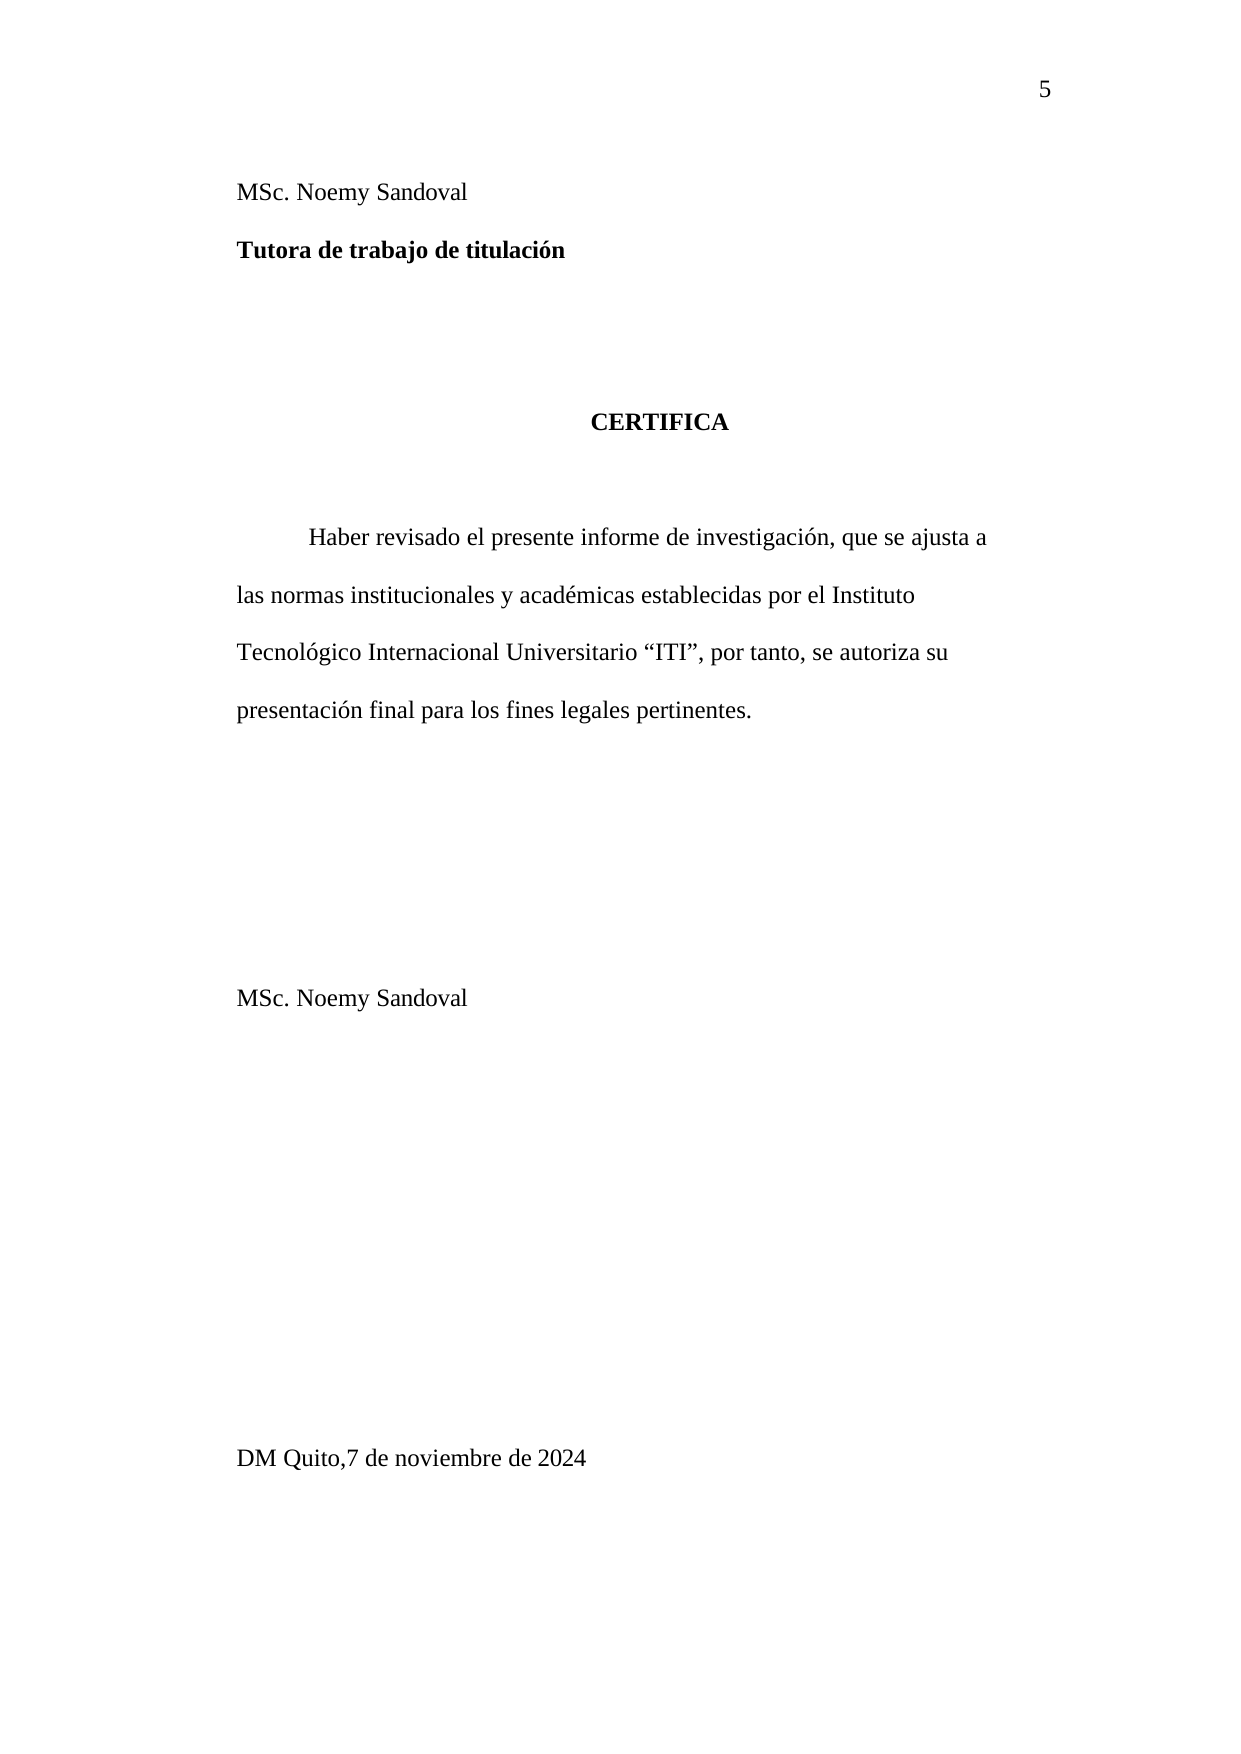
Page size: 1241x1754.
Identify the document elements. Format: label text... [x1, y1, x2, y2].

text MSc. Noemy Sandoval [236, 177, 1073, 206]
text Haber revisado el presente informe de investigación, que se ajusta a las normas institucionales y académicas establecidas por el Instituto Tecnológico Internacional Universitario “ITI”, por tanto, se autoriza su presentación final para los fines legales pertinentes. [236, 522, 1007, 724]
subtitle CERTIFICA [247, 407, 1072, 436]
text Tutora de trabajo de titulación [236, 235, 1073, 264]
text MSc. Noemy Sandoval [236, 983, 1073, 1011]
text DM Quito,7 de noviembre de 2024 [236, 1443, 1073, 1471]
